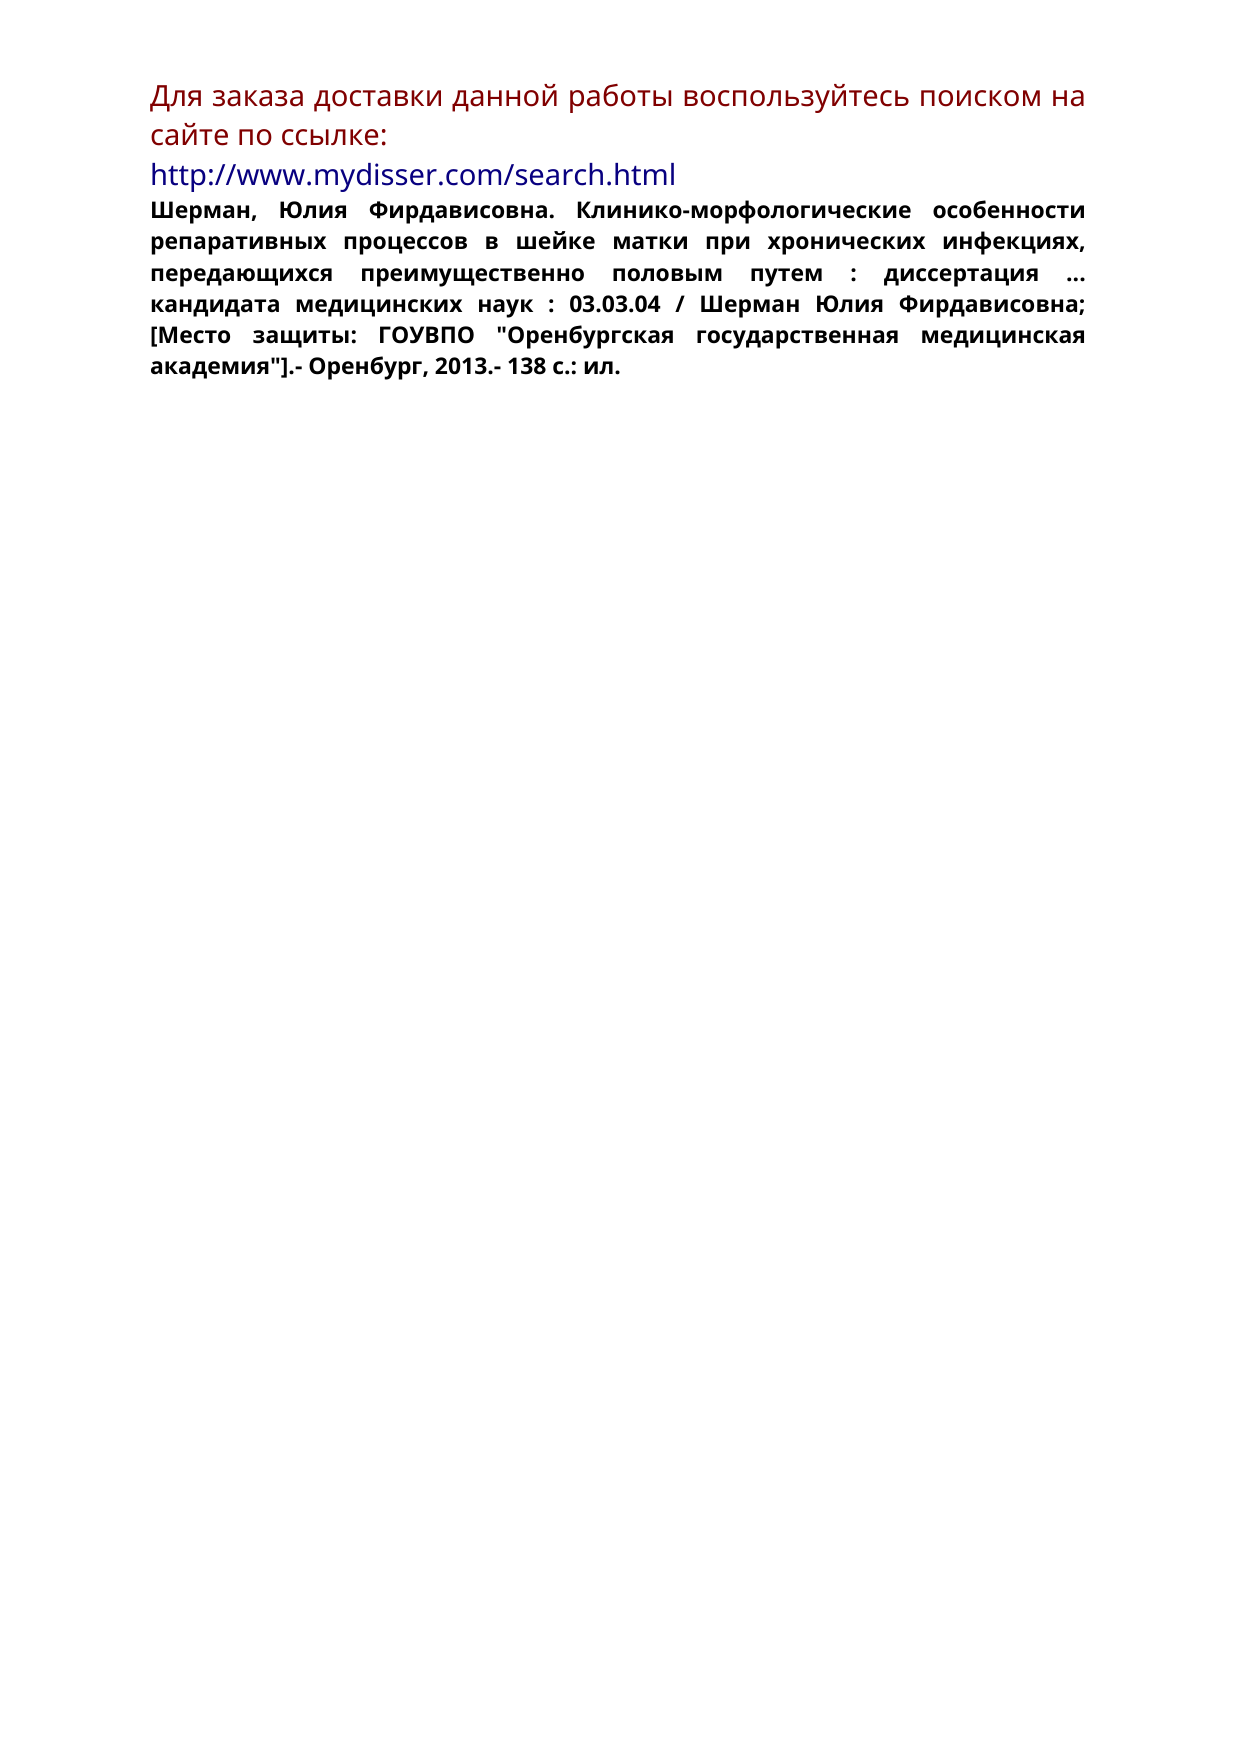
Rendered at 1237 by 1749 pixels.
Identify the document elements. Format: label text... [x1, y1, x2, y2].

text Шерман, Юлия Фирдависовна. Клинико-морфологические особенности репаративных процессов в шейке матки при хронических инфекциях, передающихся преимущественно половым путем : диссертация ... кандидата медицинских наук : 03.03.04 / Шерман Юлия Фирдависовна; [Место защиты: ГОУВПО "Оренбургская государственная медицинская академия"].- Оренбург, 2013.- 138 с.: ил. [150, 194, 1086, 382]
